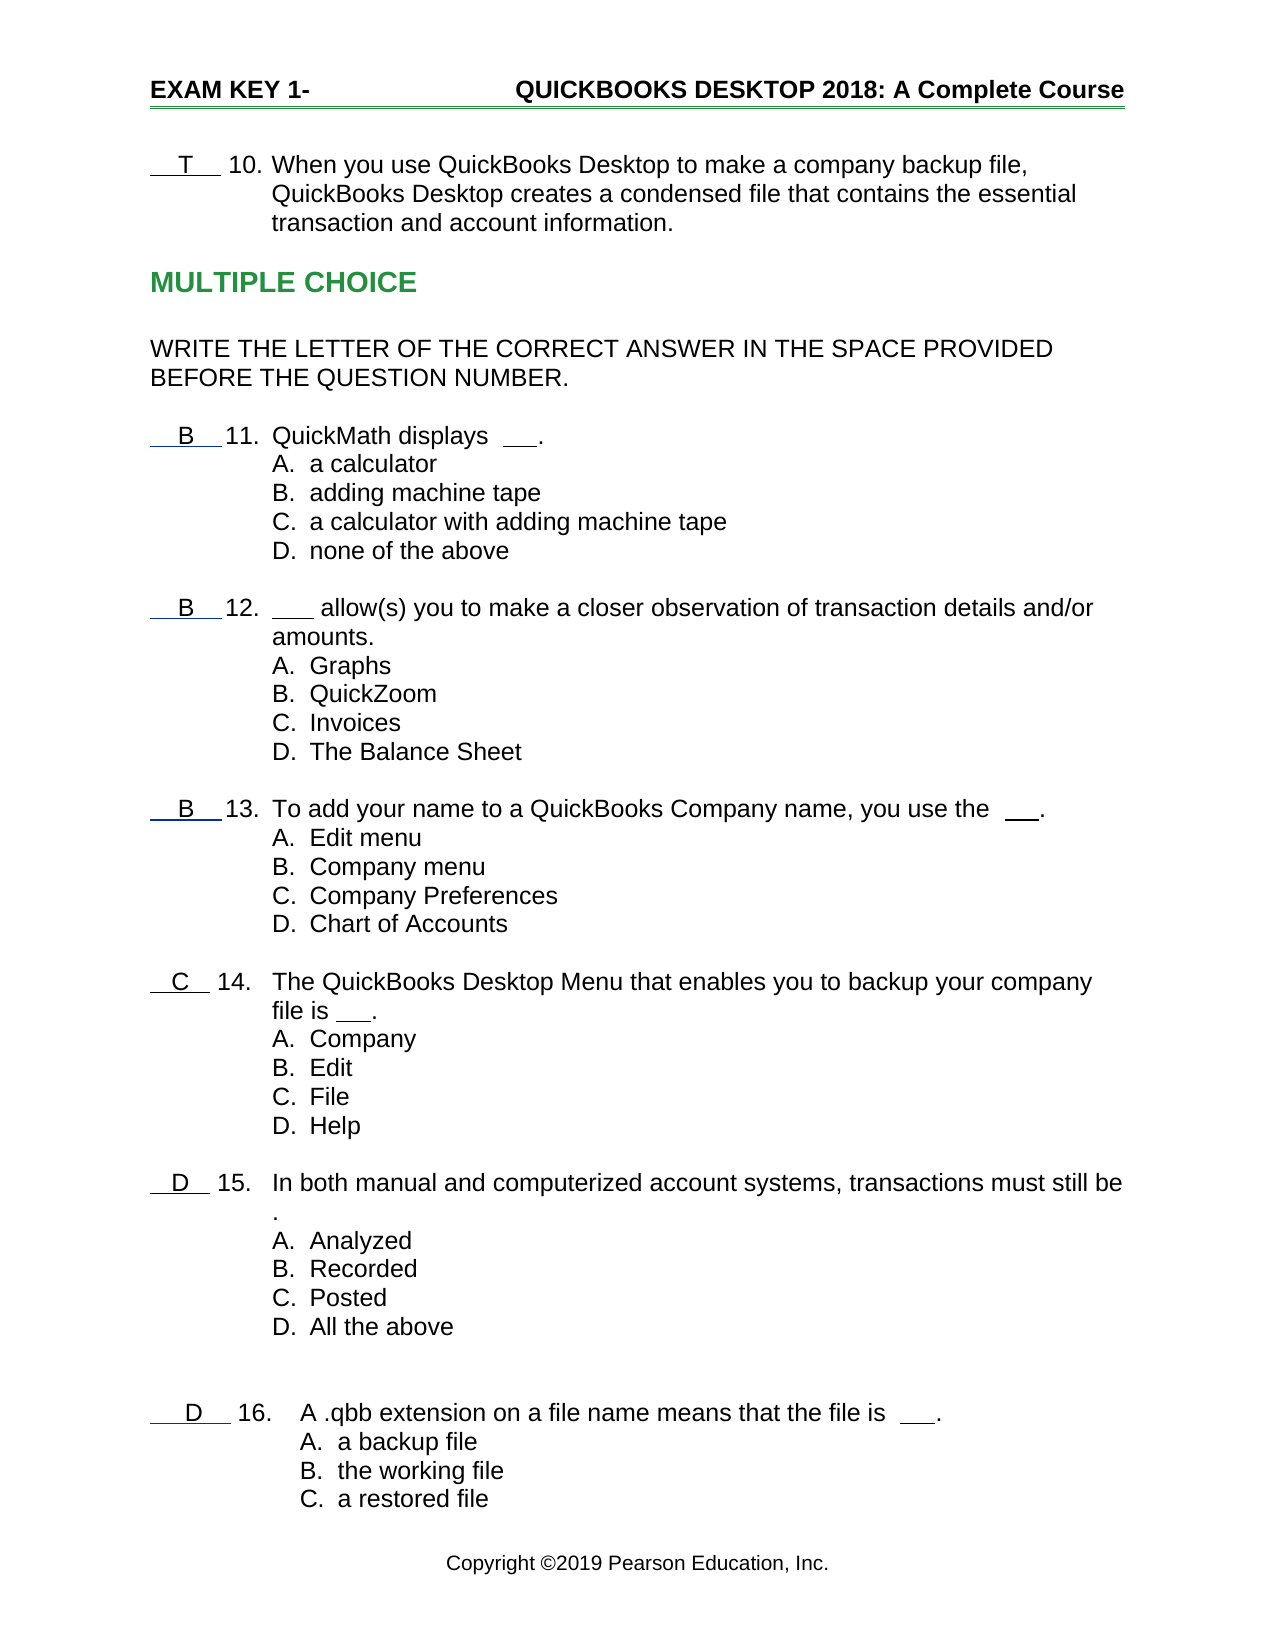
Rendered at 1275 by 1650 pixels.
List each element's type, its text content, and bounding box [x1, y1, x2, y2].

text B 13. To add your name to a QuickBooks Company name, you use the . [150, 794, 1125, 823]
text B 12. allow(s) you to make a closer observation of transaction details and/or amounts. [150, 593, 1125, 651]
text D. none of the above [272, 536, 1125, 564]
text C 14. The QuickBooks Desktop Menu that enables you to backup your company file is . [150, 967, 1125, 1024]
text MULTIPLE CHOICE [150, 265, 1125, 298]
text C. Invoices [272, 708, 1125, 737]
text C. File [272, 1082, 1125, 1111]
text B. Company menu [272, 852, 1125, 881]
text B. the working file [299, 1456, 1125, 1484]
text C. a restored file [299, 1484, 1125, 1513]
text WRITE THE LETTER OF THE CORRECT ANSWER IN THE SPACE PROVIDED BEFORE THE QUESTION NUMBER. [150, 334, 1125, 392]
text B. Edit [272, 1053, 1125, 1082]
text C. Company Preferences [272, 881, 1125, 909]
text C. Posted [272, 1283, 1125, 1312]
text D. The Balance Sheet [272, 737, 1125, 766]
text D 15. In both manual and computerized account systems, transactions must still be . [150, 1168, 1125, 1226]
text C. a calculator with adding machine tape [272, 507, 1125, 536]
text D. Chart of Accounts [272, 909, 1125, 938]
text D. All the above [272, 1312, 1125, 1341]
text A. Graphs [272, 651, 1125, 679]
text B. adding machine tape [272, 478, 1125, 507]
text B 11. QuickMath displays . [150, 421, 1125, 449]
text B. QuickZoom [272, 679, 1125, 708]
text D. Help [272, 1111, 1125, 1139]
text A. Company [272, 1024, 1125, 1053]
text A. a backup file [299, 1427, 1125, 1456]
text D 16. A .qbb extension on a file name means that the file is . [150, 1398, 1125, 1427]
text T 10. When you use QuickBooks Desktop to make a company backup file, QuickBooks Desktop creates a condensed file that contains the essential transaction and account information. [150, 150, 1125, 236]
text A. Edit menu [272, 823, 1125, 852]
text A. Analyzed [272, 1226, 1125, 1254]
text B. Recorded [272, 1254, 1125, 1283]
text A. a calculator [272, 449, 1125, 478]
